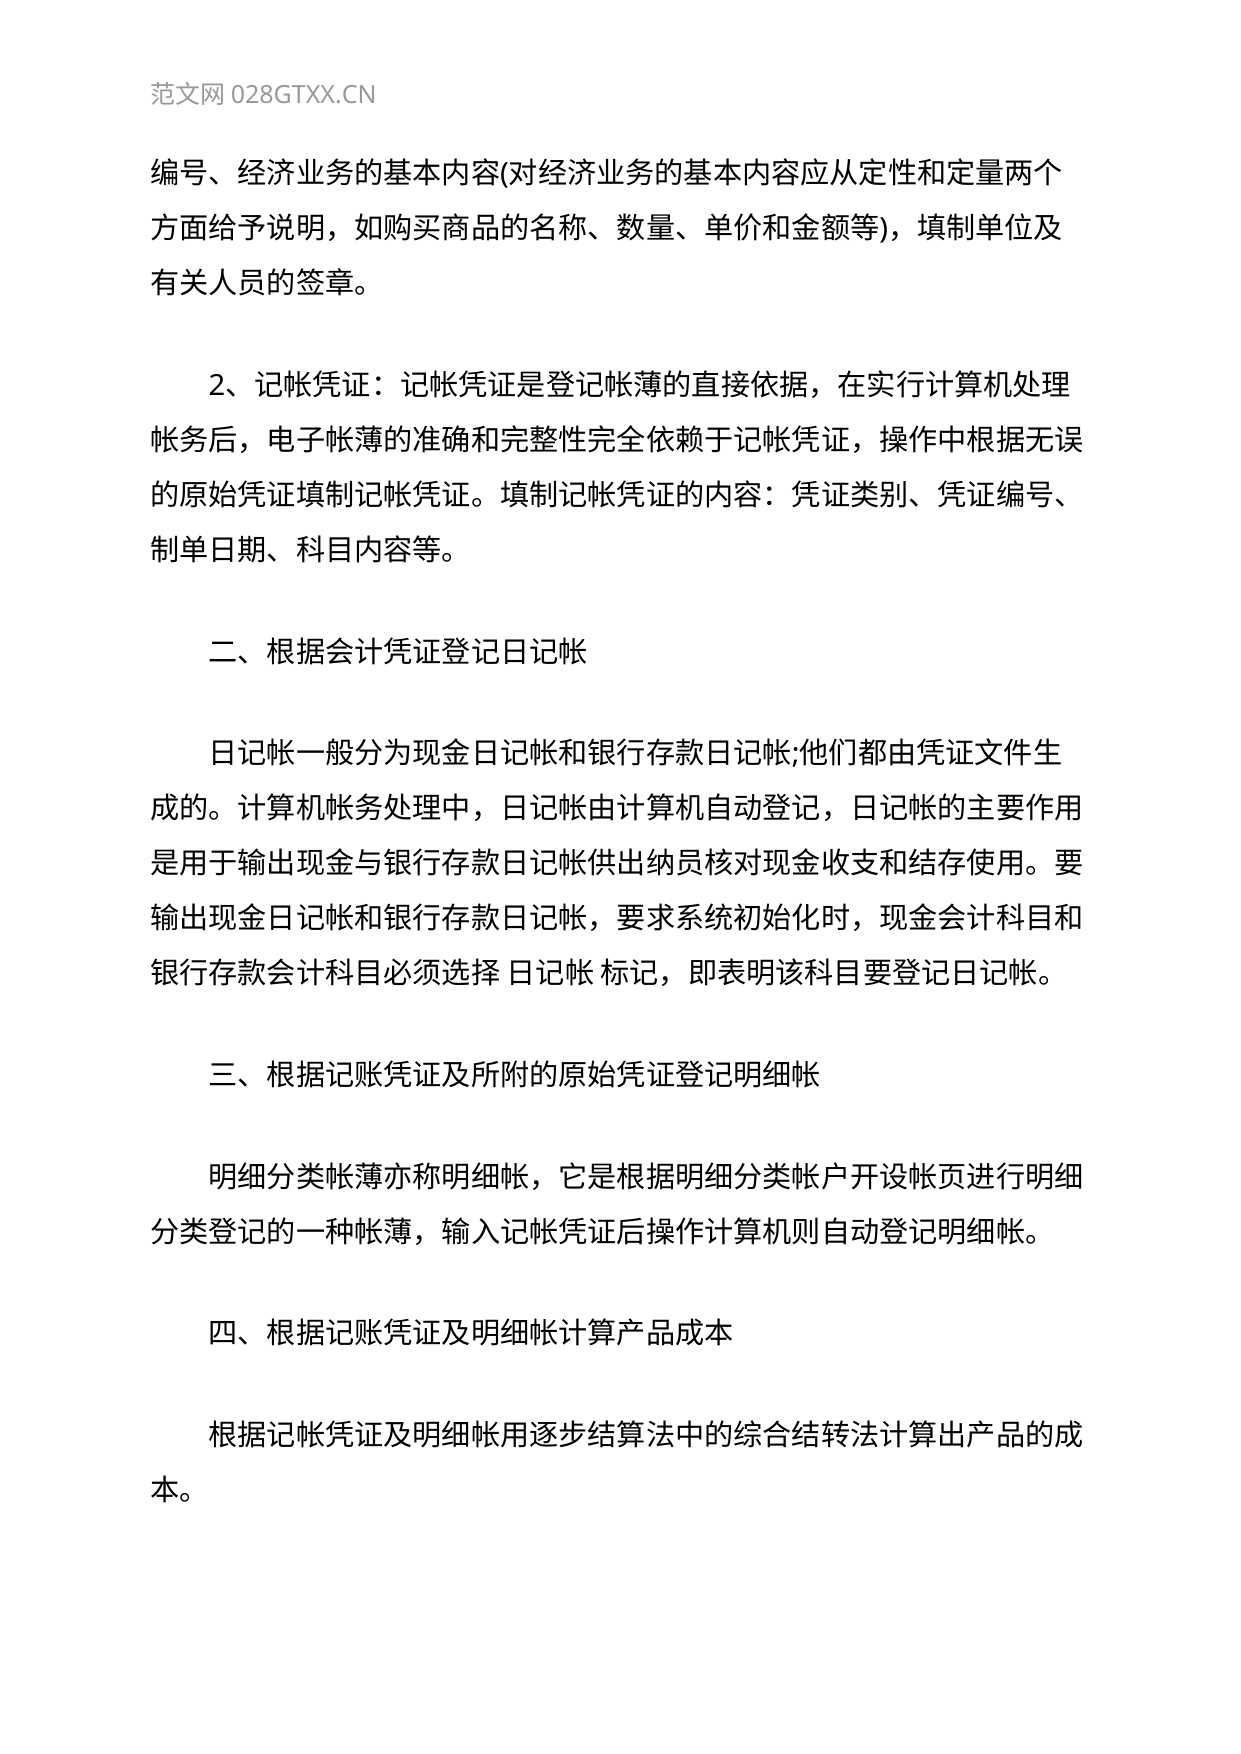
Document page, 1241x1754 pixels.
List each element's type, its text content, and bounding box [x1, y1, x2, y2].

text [150, 150, 1090, 302]
text 明细分类帐薄亦称明细帐，它是根据明细分类帐户开设帐页进行明细分类登记的一种帐薄，输入记帐凭证后操作计算机则自动登记明细帐。 [150, 1153, 1090, 1251]
text 四、根据记账凭证及明细帐计算产品成本 [150, 1310, 1090, 1352]
text 根据记帐凭证及明细帐用逐步结算法中的综合结转法计算出产品的成本。 [150, 1412, 1090, 1509]
text 日记帐一般分为现金日记帐和银行存款日记帐;他们都由凭证文件生成的。计算机帐务处理中，日记帐由计算机自动登记，日记帐的主要作用是用于输出现金与银行存款日记帐供出纳员核对现金收支和结存使用。要输出现金日记帐和银行存款日记帐，要求系统初始化时，现金会计科目和银行存款会计科目必须选择 日记帐 标记，即表明该科目要登记日记帐。 [150, 730, 1090, 992]
text 三、根据记账凭证及所附的原始凭证登记明细帐 [150, 1052, 1090, 1094]
text 2、记帐凭证：记帐凭证是登记帐薄的直接依据，在实行计算机处理帐务后，电子帐薄的准确和完整性完全依赖于记帐凭证，操作中根据无误的原始凭证填制记帐凭证。填制记帐凭证的内容：凭证类别、凭证编号、制单日期、科目内容等。 [150, 362, 1090, 569]
text 二、根据会计凭证登记日记帐 [150, 628, 1090, 671]
